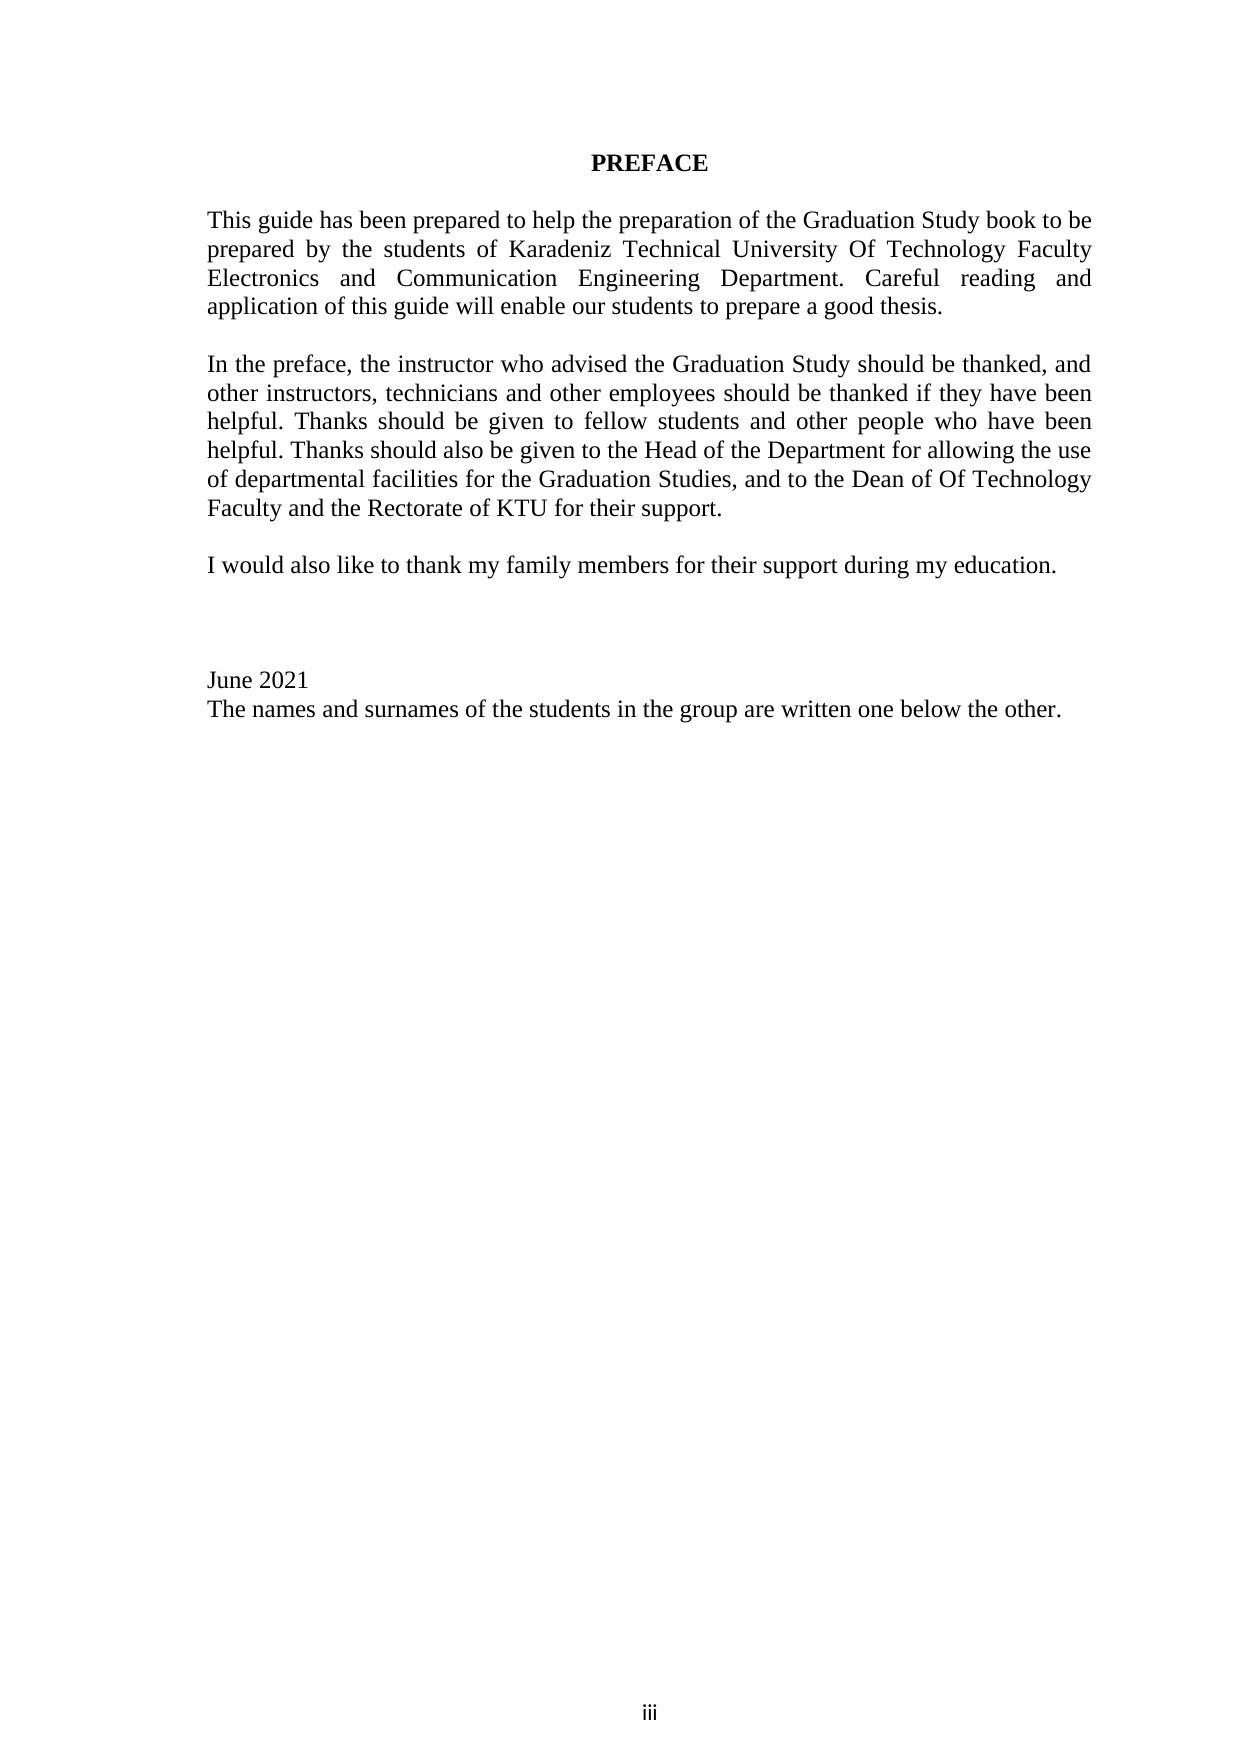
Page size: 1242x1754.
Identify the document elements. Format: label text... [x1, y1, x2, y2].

text PREFACE [207, 148, 1093, 176]
text In the preface, the instructor who advised the Graduation Study should be thanked, and other instructors, technicians and other employees should be thanked if they have been helpful. Thanks should be given to fellow students and other people who have been helpful. Thanks should also be given to the Head of the Department for allowing the use of departmental facilities for the Graduation Studies, and to the Dean of Of Technology Faculty and the Rectorate of KTU for their support. [207, 349, 1093, 521]
text June 2021 [207, 665, 1093, 694]
text I would also like to thank my family members for their support during my education. [207, 550, 1093, 579]
text This guide has been prepared to help the preparation of the Graduation Study book to be prepared by the students of Karadeniz Technical University Of Technology Faculty Electronics and Communication Engineering Department. Careful reading and application of this guide will enable our students to prepare a good thesis. [207, 205, 1093, 320]
text The names and surnames of the students in the group are written one below the other. [207, 694, 1093, 723]
